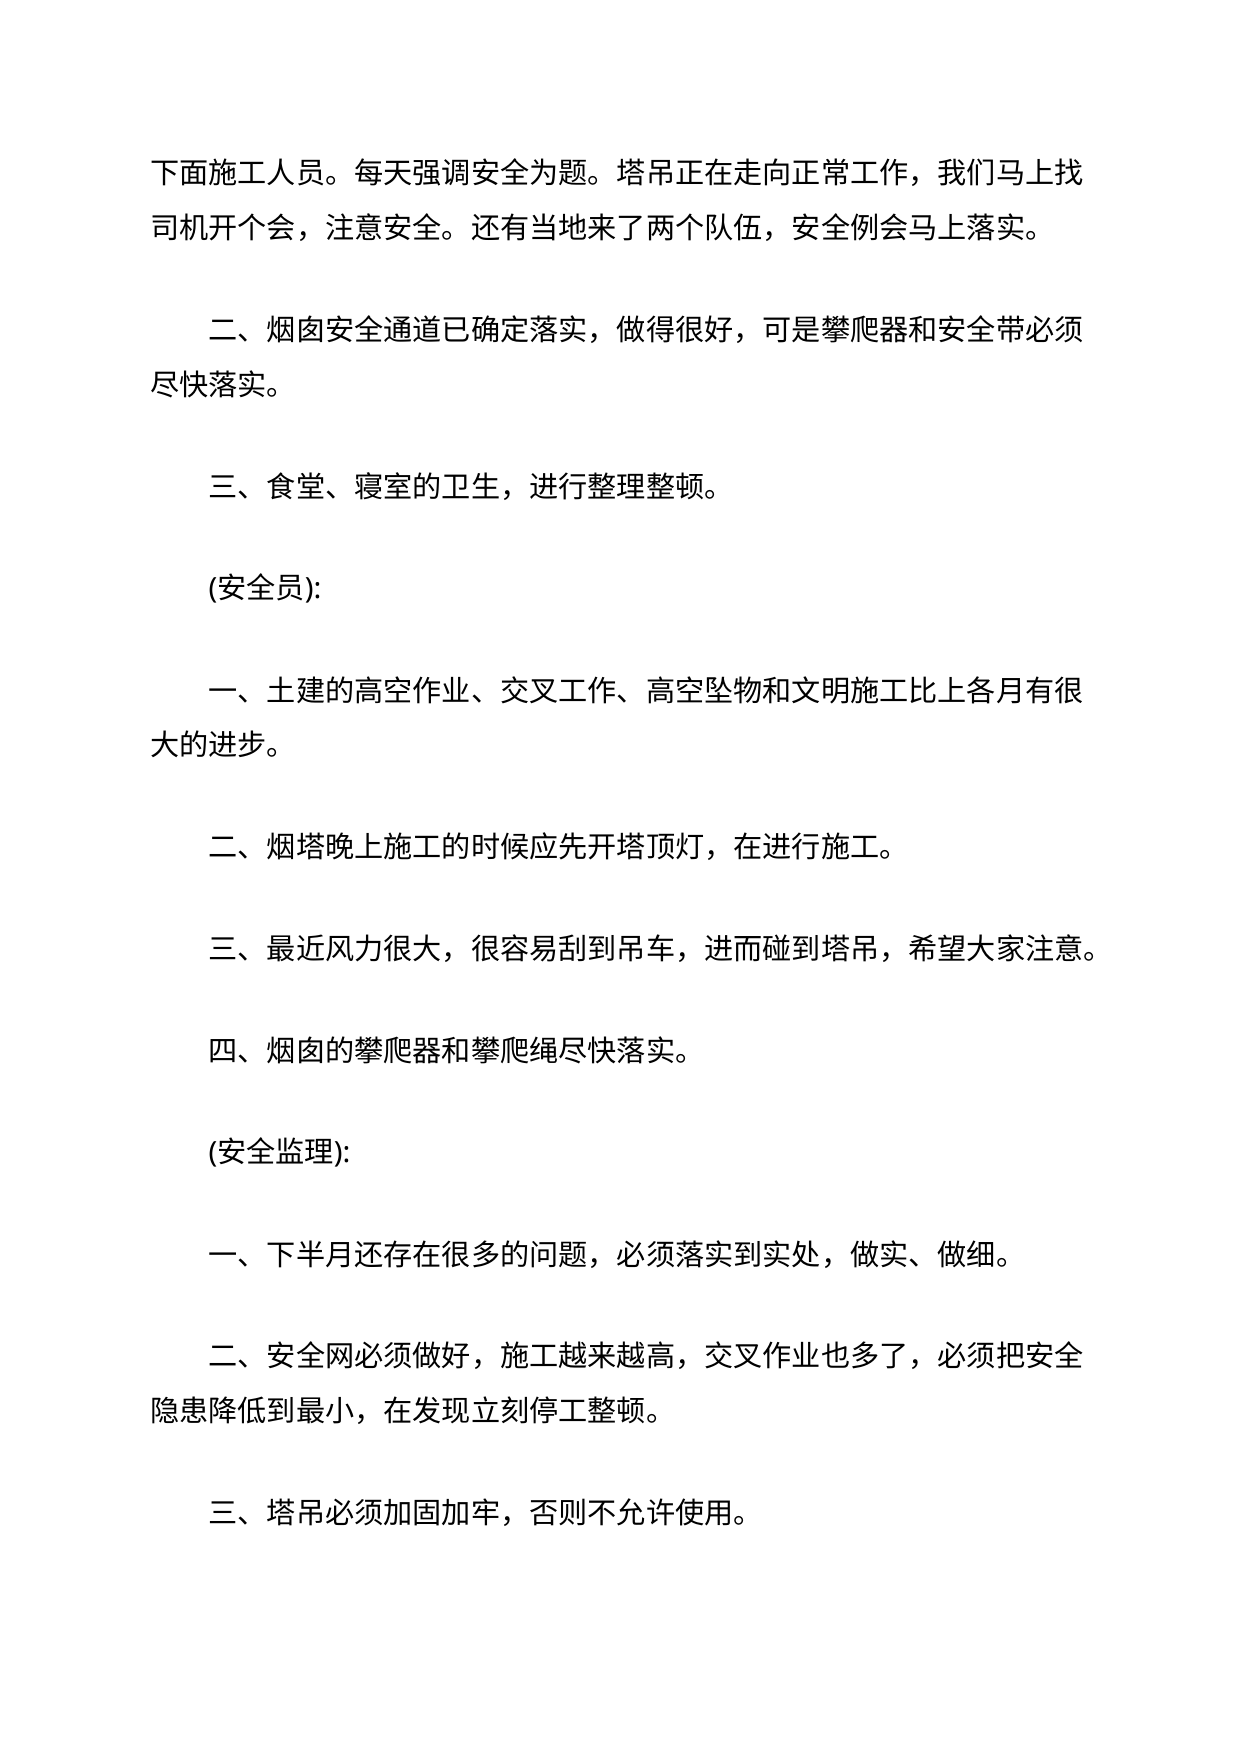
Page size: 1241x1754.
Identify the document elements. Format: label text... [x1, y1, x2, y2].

text 二、烟塔晚上施工的时候应先开塔顶灯，在进行施工。 [150, 824, 1090, 866]
text (安全员): [150, 565, 1090, 607]
text (安全监理): [150, 1129, 1090, 1171]
text 一、土建的高空作业、交叉工作、高空坠物和文明施工比上各月有很大的进步。 [150, 667, 1090, 764]
text 三、最近风力很大，很容易刮到吊车，进而碰到塔吊，希望大家注意。 [150, 926, 1090, 968]
text 二、安全网必须做好，施工越来越高，交叉作业也多了，必须把安全隐患降低到最小，在发现立刻停工整顿。 [150, 1333, 1090, 1430]
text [150, 150, 1090, 247]
text 三、塔吊必须加固加牢，否则不允许使用。 [150, 1489, 1090, 1532]
text 三、食堂、寝室的卫生，进行整理整顿。 [150, 463, 1090, 506]
text 二、烟囱安全通道已确定落实，做得很好，可是攀爬器和安全带必须尽快落实。 [150, 307, 1090, 404]
text 四、烟囱的攀爬器和攀爬绳尽快落实。 [150, 1027, 1090, 1069]
text 一、下半月还存在很多的问题，必须落实到实处，做实、做细。 [150, 1231, 1090, 1273]
